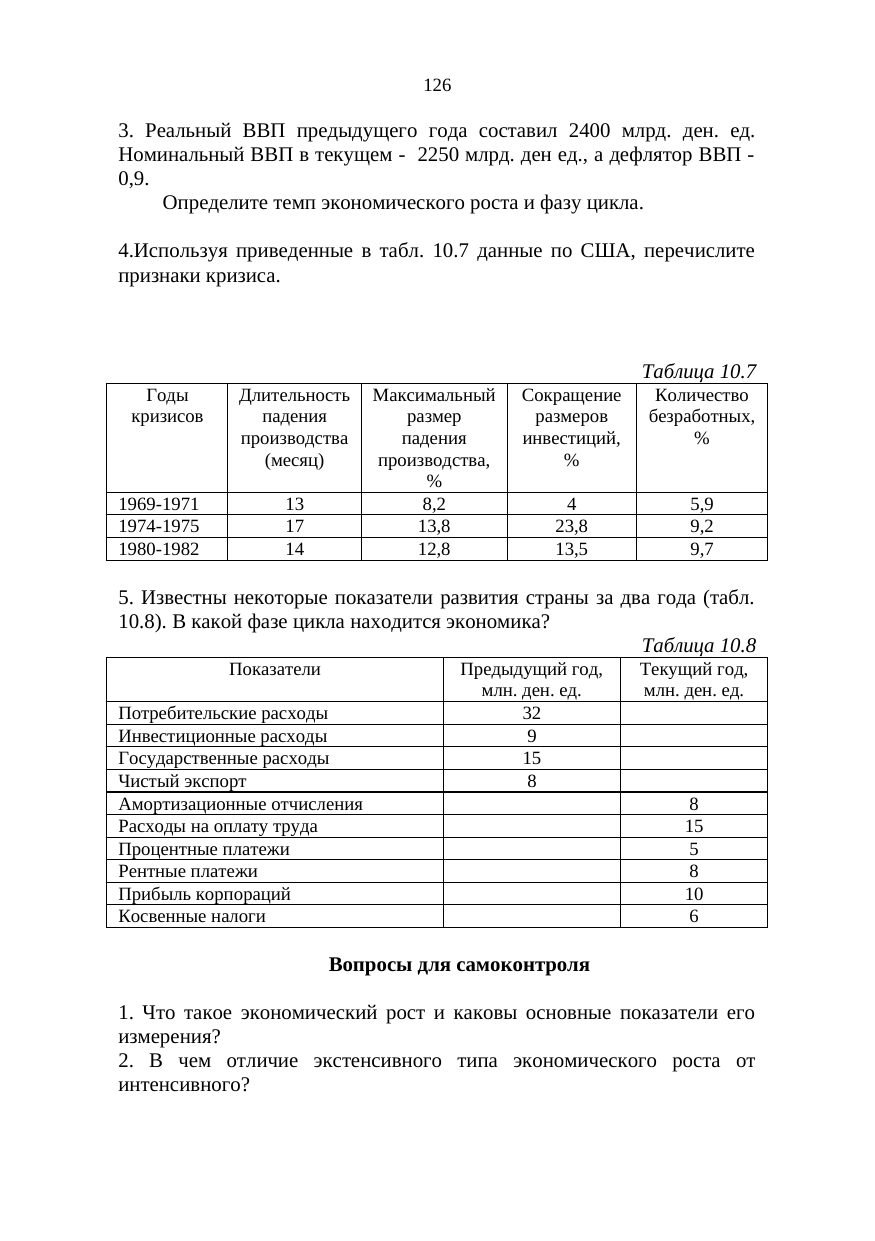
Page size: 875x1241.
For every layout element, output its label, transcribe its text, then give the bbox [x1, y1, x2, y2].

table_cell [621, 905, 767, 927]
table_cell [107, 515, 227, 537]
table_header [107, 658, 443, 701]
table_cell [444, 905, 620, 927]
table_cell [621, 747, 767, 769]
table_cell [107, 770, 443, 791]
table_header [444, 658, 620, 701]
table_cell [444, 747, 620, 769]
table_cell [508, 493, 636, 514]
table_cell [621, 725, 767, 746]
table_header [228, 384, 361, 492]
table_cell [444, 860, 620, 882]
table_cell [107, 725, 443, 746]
text 1. Что такое экономический рост и каковы основные показатели его измерения? [118, 1000, 756, 1048]
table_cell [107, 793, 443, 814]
list Таблица 10.7 [162, 359, 756, 383]
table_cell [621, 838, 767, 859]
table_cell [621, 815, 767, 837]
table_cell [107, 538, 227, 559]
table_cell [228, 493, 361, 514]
text Таблица 10.8 [118, 633, 756, 657]
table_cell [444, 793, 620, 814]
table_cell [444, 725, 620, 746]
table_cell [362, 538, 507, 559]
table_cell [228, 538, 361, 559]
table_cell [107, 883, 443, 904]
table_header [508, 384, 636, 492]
text 2. В чем отличие экстенсивного типа экономического роста от интенсивного? [118, 1048, 756, 1096]
text 5. Известны некоторые показатели развития страны за два года (табл. 10.8). В какой фазе цикла находится экономика? [118, 584, 756, 633]
text 3. Реальный ВВП предыдущего года составил 2400 млрд. ден. ед. Номинальный ВВП в текущем - 2250 млрд. ден ед., а дефлятор ВВП - 0,9. [118, 118, 756, 190]
text Вопросы для самоконтроля [118, 952, 756, 976]
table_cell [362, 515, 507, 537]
text Определите темп экономического роста и фазу цикла. [118, 190, 756, 214]
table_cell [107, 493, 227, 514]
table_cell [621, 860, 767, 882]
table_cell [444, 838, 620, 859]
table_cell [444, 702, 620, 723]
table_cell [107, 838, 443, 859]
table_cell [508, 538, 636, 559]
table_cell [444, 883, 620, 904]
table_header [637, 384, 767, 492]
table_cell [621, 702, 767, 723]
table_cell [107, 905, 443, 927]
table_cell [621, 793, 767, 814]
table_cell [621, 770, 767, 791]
text 4.Используя приведенные в табл. 10.7 данные по США, перечислите признаки кризиса. [118, 238, 756, 287]
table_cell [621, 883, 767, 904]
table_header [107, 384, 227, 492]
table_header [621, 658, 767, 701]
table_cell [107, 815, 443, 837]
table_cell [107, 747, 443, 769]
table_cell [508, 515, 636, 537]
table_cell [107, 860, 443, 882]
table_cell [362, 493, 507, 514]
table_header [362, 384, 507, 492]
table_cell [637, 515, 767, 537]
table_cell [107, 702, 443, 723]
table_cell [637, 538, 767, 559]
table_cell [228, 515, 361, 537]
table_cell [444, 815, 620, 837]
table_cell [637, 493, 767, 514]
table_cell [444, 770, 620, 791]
